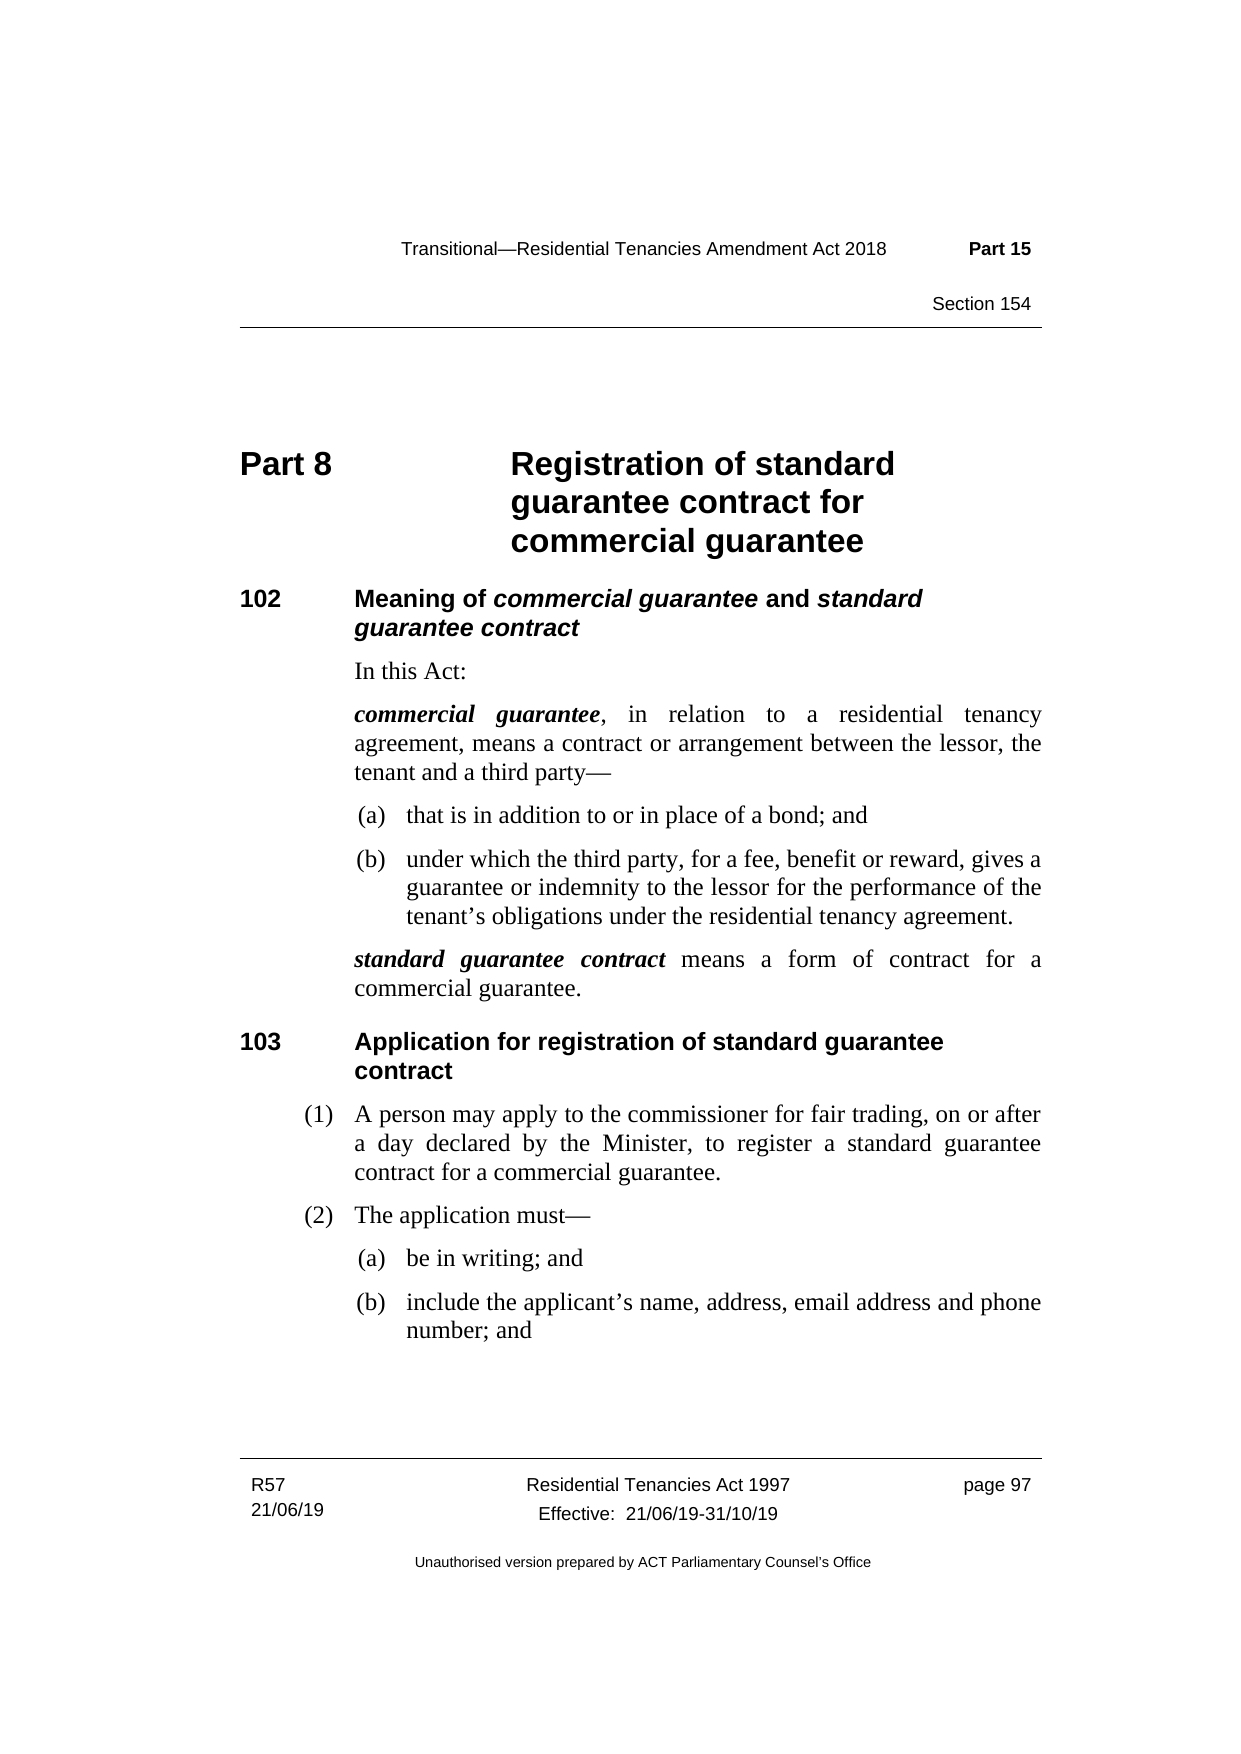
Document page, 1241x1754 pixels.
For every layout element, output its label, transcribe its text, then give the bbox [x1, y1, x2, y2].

text commercial guarantee, in relation to a residential tenancy agreement, means a contract or arrangement between the lessor, the tenant and a third party— [354, 699, 1042, 786]
text 102 Meaning of commercial guarantee and standard guarantee contract [239, 584, 1042, 642]
text 103 Application for registration of standard guarantee contract [239, 1027, 1042, 1084]
text (2) The application must— [239, 1200, 1042, 1229]
text (a) be in writing; and [239, 1243, 1042, 1272]
text In this Act: [354, 656, 1042, 685]
text (b) under which the third party, for a fee, benefit or reward, gives a guarantee or indemnity to the lessor for the performance of the tenant’s obligations under the residential tenancy agreement. [239, 844, 1042, 930]
text (a) that is in addition to or in place of a bond; and [239, 800, 1042, 829]
text Part 8 Registration of standard guarantee contract for commercial guarantee [239, 444, 1042, 559]
text (b) include the applicant’s name, address, email address and phone number; and [239, 1287, 1042, 1344]
text standard guarantee contract means a form of contract for a commercial guarantee. [354, 944, 1042, 1002]
text (1) A person may apply to the commissioner for fair trading, on or after a day declared by the Minister, to register a standard guarantee contract for a commercial guarantee. [239, 1099, 1042, 1185]
